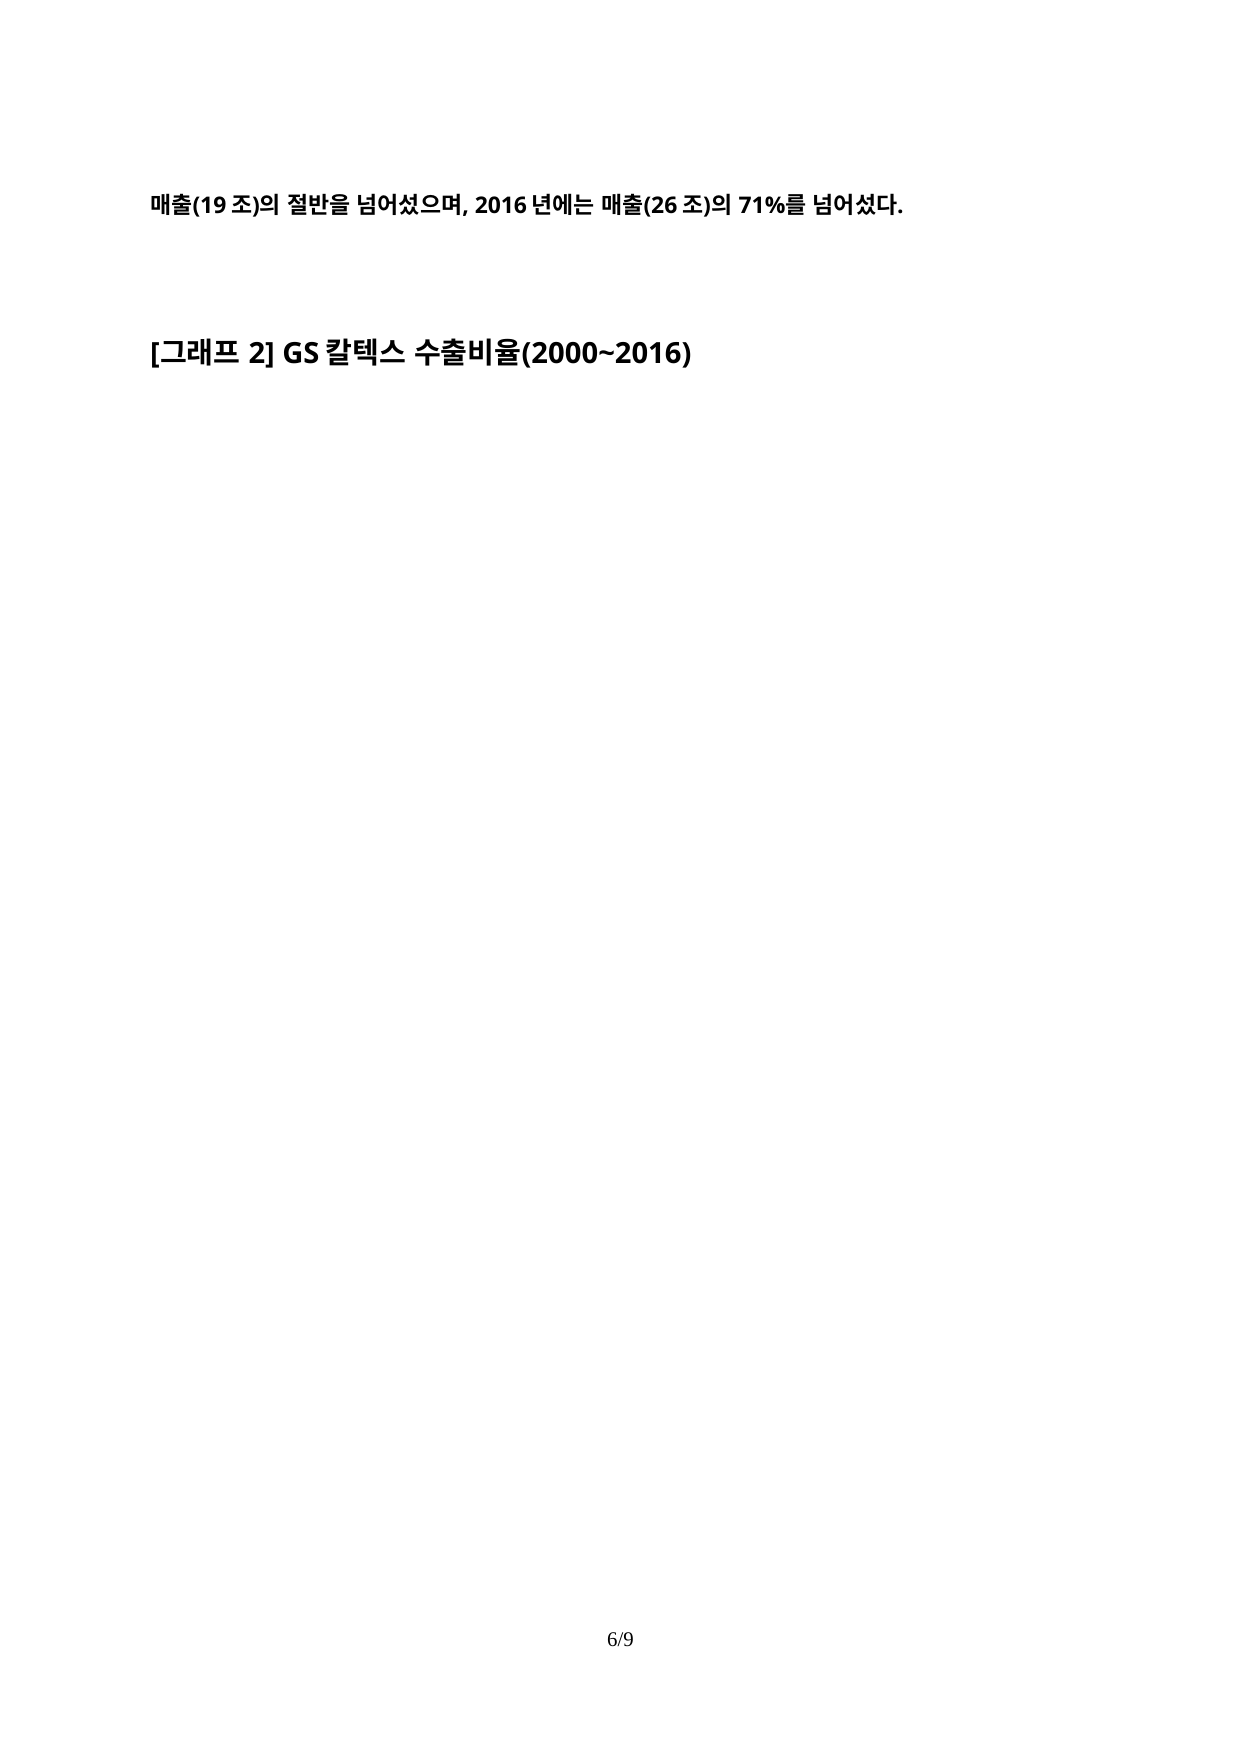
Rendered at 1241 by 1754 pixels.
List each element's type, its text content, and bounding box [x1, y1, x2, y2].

text [그래프 2] GS칼텍스 수출비율(2000~2016) [150, 327, 1090, 373]
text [150, 177, 1090, 223]
